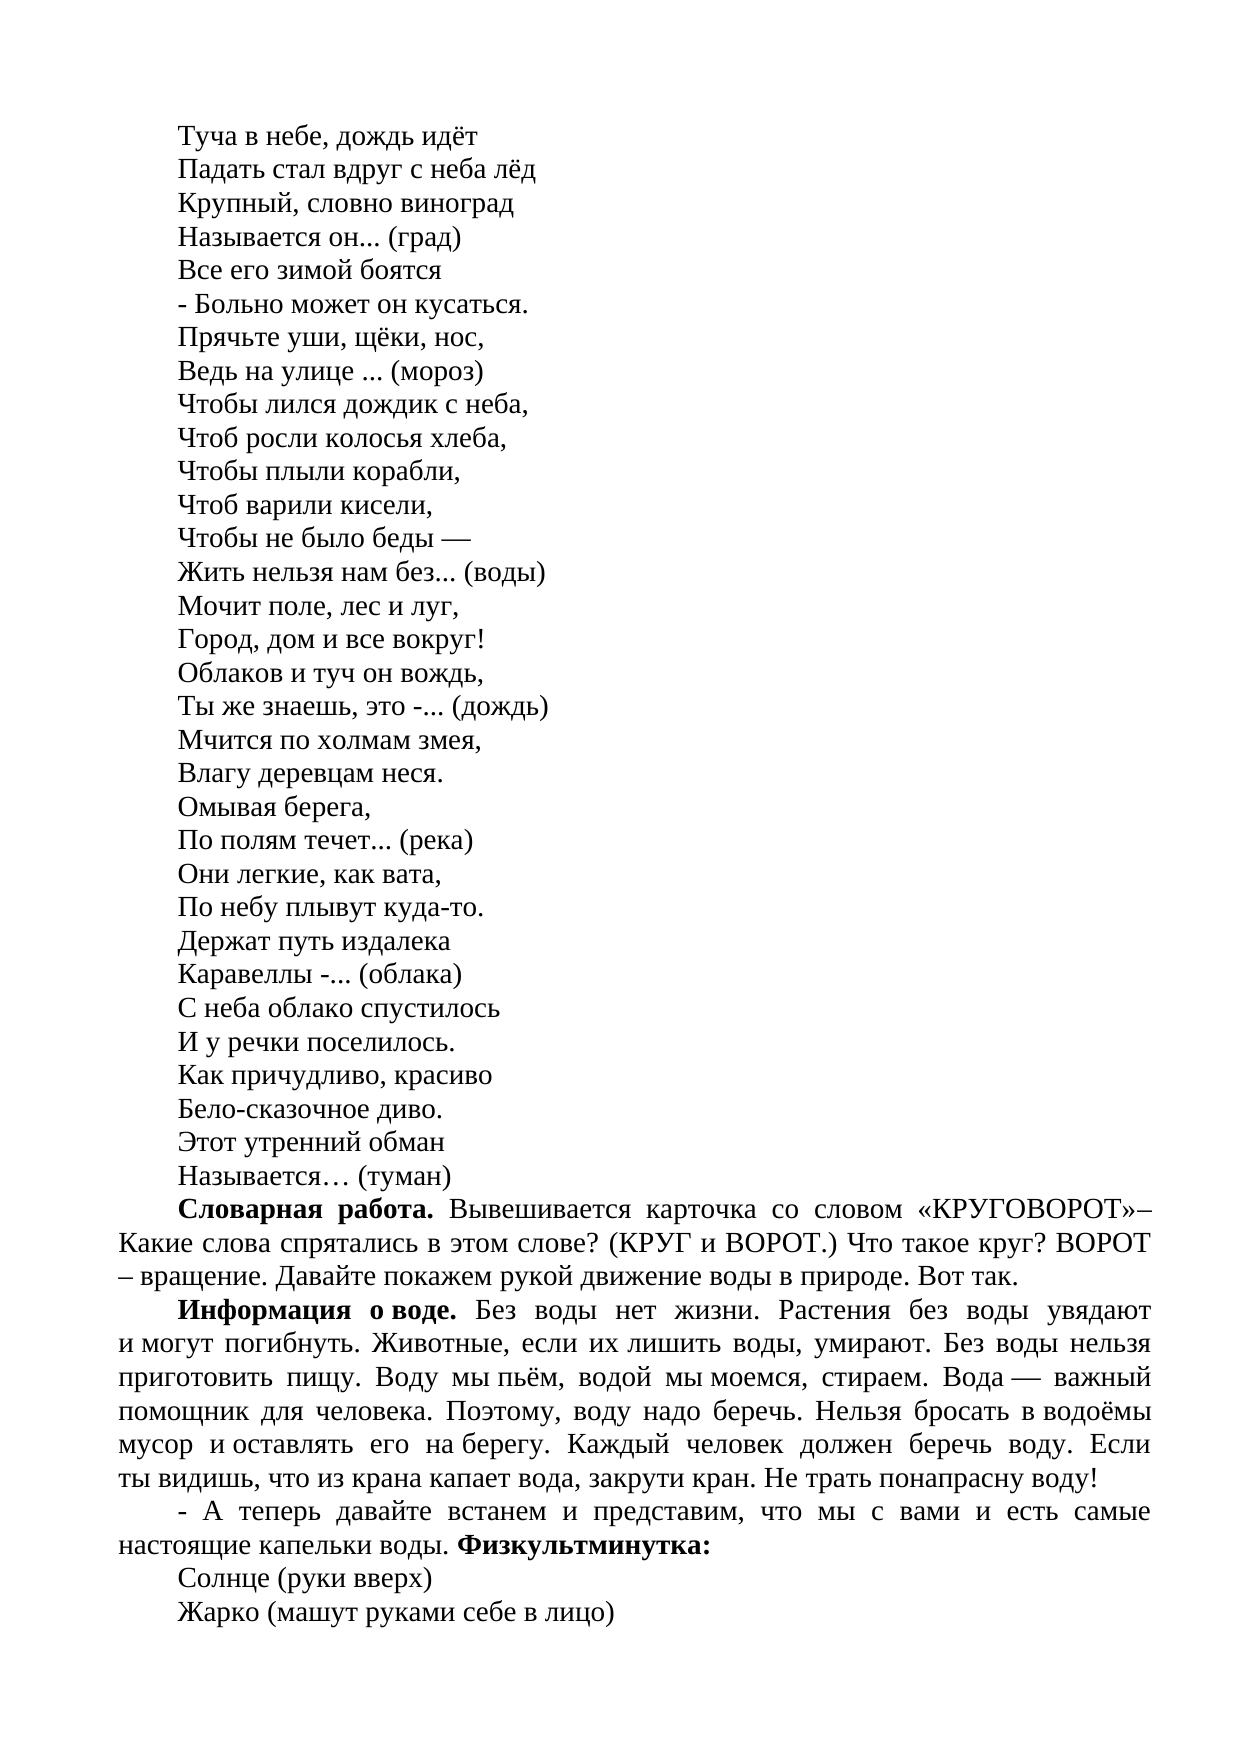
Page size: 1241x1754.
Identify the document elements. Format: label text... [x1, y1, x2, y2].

text Словарная работа. Вывешивается карточка со словом «КРУГОВОРОТ»– Какие слова спрятались в этом слове? (КРУГ и ВОРОТ.) Что такое круг? ВОРОТ – вращение. Давайте покажем рукой движение воды в природе. Вот так. [118, 1191, 1152, 1292]
text Мчится по холмам змея, Влагу деревцам неся. Омывая берега, По полям течет... (река) [177, 722, 1152, 856]
text Мочит поле, лес и луг, Город, дом и все вокруг! Облаков и туч он вождь, Ты же знаешь, это -... (дождь) [177, 588, 1152, 722]
text - А теперь давайте встанем и представим, что мы с вами и есть самые настоящие капельки воды. Физкультминутка: [118, 1493, 1152, 1560]
text С неба облако спустилось И у речки поселилось. Как причудливо, красиво Бело-сказочное диво. Этот утренний обман Называется… (туман) [177, 990, 1152, 1191]
text Все его зимой боятся - Больно может он кусаться. Прячьте уши, щёки, нос, Ведь на улице ... (мороз) [177, 252, 1152, 386]
text Солнце (руки вверх) [118, 1560, 1152, 1594]
text Чтобы лился дождик с неба, Чтоб росли колосья хлеба, Чтобы плыли корабли, Чтоб варили кисели, Чтобы не было беды — Жить нельзя нам без... (воды) [177, 386, 1152, 588]
text Они легкие, как вата, По небу плывут куда-то. Держат путь издалека Каравеллы -... (облака) [177, 856, 1152, 990]
text Туча в небе, дождь идёт Падать стал вдруг с неба лёд Крупный, словно виноград Называется он... (град) [177, 118, 1152, 252]
text Информация о воде. Без воды нет жизни. Растения без воды увядают и могут погибнуть. Животные, если их лишить воды, умирают. Без воды нельзя приготовить пищу. Воду мы пьём, водой мы моемся, стираем. Вода — важный помощник для человека. Поэтому, воду надо беречь. Нельзя бросать в водоёмы мусор и оставлять его на берегу. Каждый человек должен беречь воду. Если ты видишь, что из крана капает вода, закрути кран. Не трать понапрасну воду! [118, 1292, 1152, 1493]
text Жарко (машут руками себе в лицо) [177, 1594, 1152, 1627]
